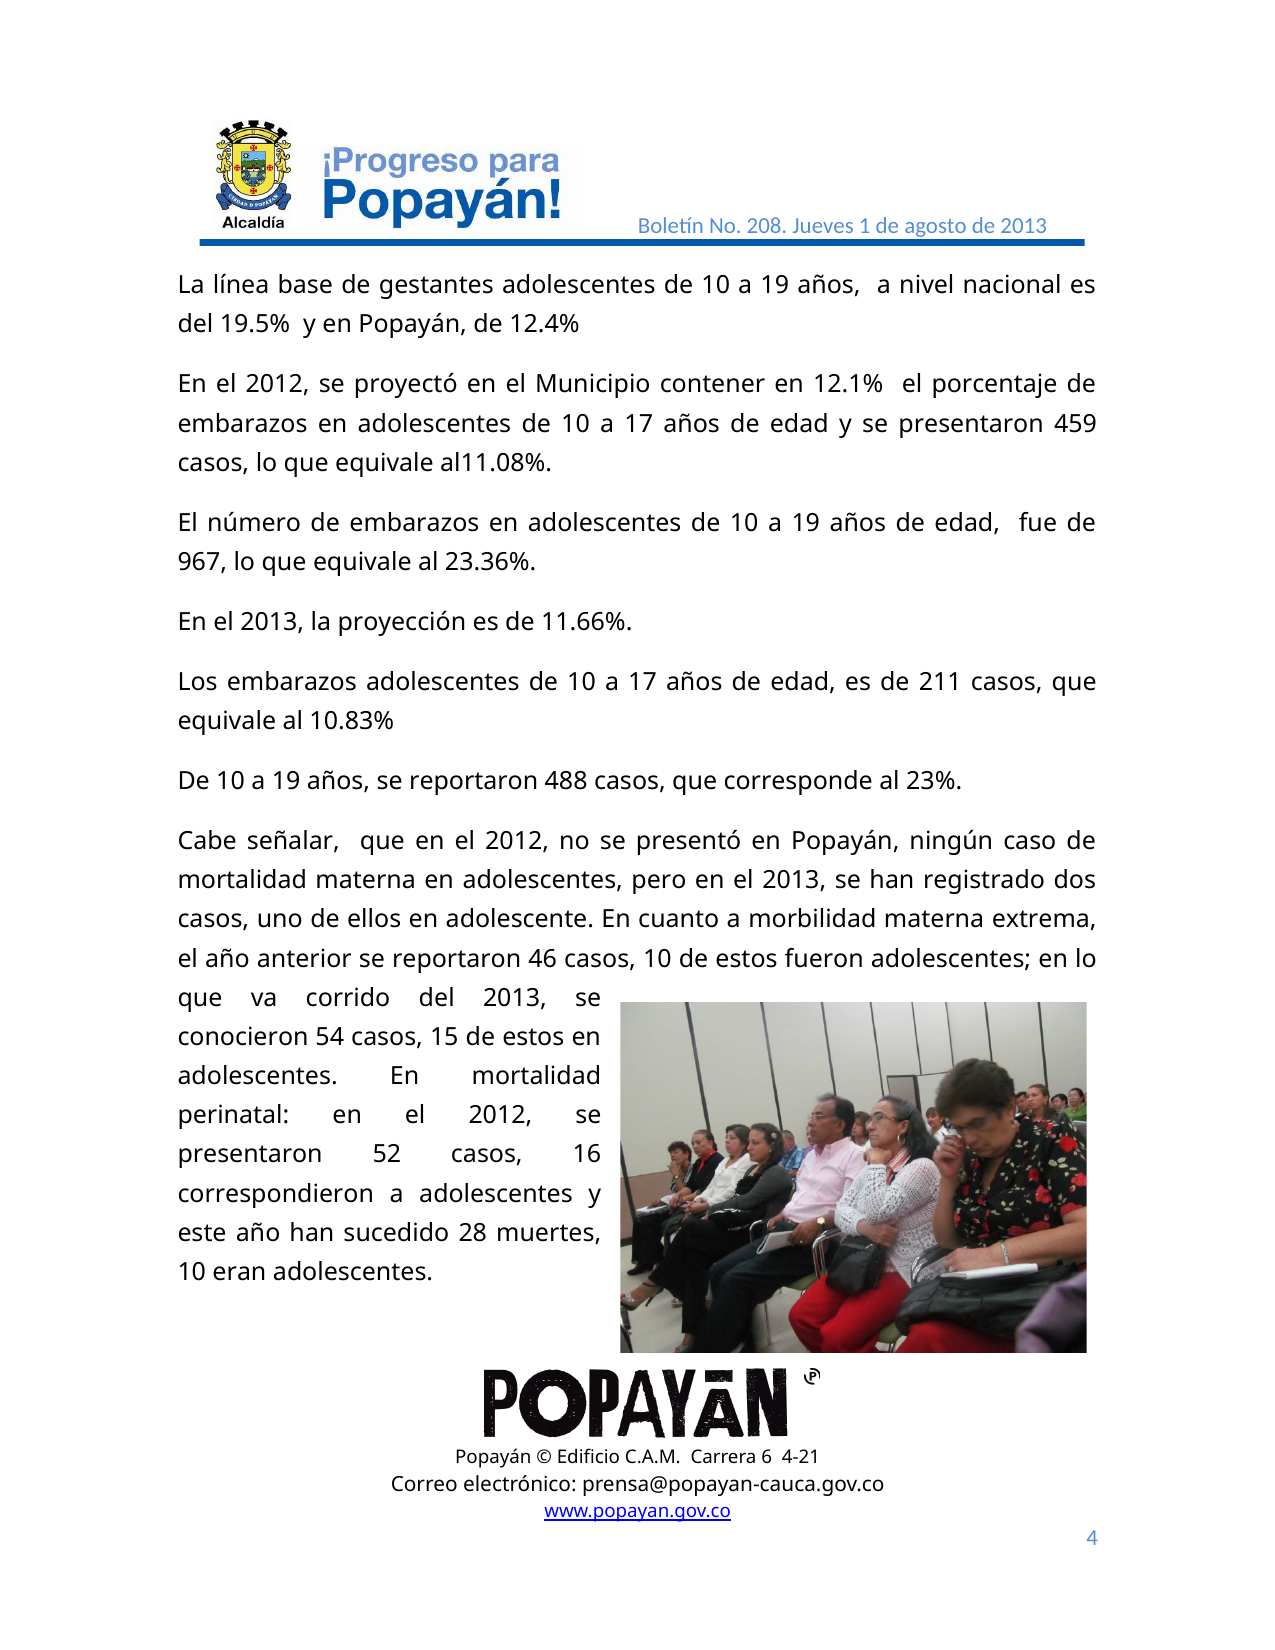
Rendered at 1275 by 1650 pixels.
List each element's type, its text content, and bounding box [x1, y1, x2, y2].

picture [199, 239, 1085, 246]
text En el 2012, se proyectó en el Municipio contener en 12.1% el porcentaje de embarazos en adolescentes de 10 a 17 años de edad y se presentaron 459 casos, lo que equivale al11.08%. [177, 366, 1098, 478]
text Los embarazos adolescentes de 10 a 17 años de edad, es de 211 casos, que equivale al 10.83% [177, 664, 1098, 737]
picture [302, 145, 585, 229]
picture [210, 119, 294, 229]
text En el 2013, la proyección es de 11.66%. [177, 604, 1098, 638]
text El número de embarazos en adolescentes de 10 a 19 años de edad, fue de 967, lo que equivale al 23.36%. [177, 504, 1098, 578]
text La línea base de gestantes adolescentes de 10 a 19 años, a nivel nacional es del 19.5% y en Popayán, de 12.4% [177, 267, 1098, 340]
picture [483, 1368, 820, 1438]
picture [620, 1002, 1087, 1353]
text De 10 a 19 años, se reportaron 488 casos, que corresponde al 23%. [177, 763, 1098, 797]
